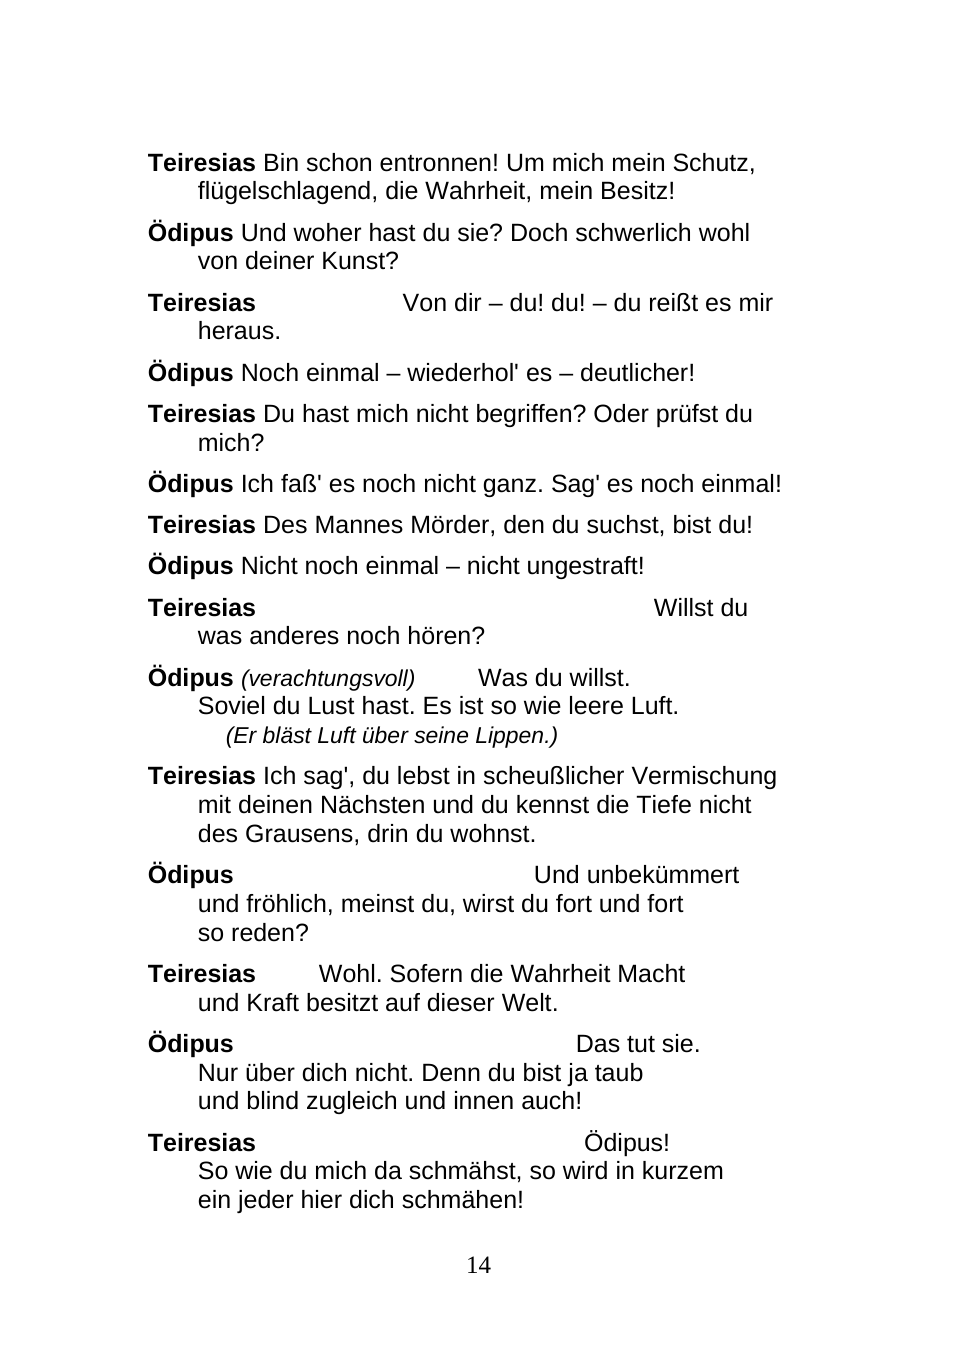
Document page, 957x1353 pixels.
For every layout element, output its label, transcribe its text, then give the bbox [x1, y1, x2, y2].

text Teiresias Wohl. Sofern die Wahrheit Macht und Kraft besitzt auf dieser Welt. [148, 959, 809, 1016]
text Ödipus Und woher hast du sie? Doch schwerlich wohl von deiner Kunst? [148, 218, 809, 275]
text Ödipus Und unbekümmert und fröhlich, meinst du, wirst du fort und fort so reden? [148, 860, 809, 946]
text Teiresias Des Mannes Mörder, den du suchst, bist du! [148, 510, 809, 539]
text Teiresias Ich sag', du lebst in scheußlicher Vermischung mit deinen Nächsten und du kennst die Tiefe nicht des Grausens, drin du wohnst. [148, 761, 809, 848]
text Ödipus (verachtungsvoll) Was du willst. Soviel du Lust hast. Es ist so wie leere Luft. (Er bläst Luft über seine Lippen.) [148, 663, 809, 749]
text Teiresias Willst du was anderes noch hören? [148, 593, 809, 650]
text Ödipus Ich faß' es noch nicht ganz. Sag' es noch einmal! [148, 469, 809, 498]
text Ödipus Noch einmal – wiederhol' es – deutlicher! [148, 358, 809, 386]
text Teiresias Du hast mich nicht begriffen? Oder prüfst du mich? [148, 399, 809, 456]
text Ödipus Nicht noch einmal – nicht ungestraft! [148, 551, 809, 580]
text Teiresias Von dir – du! du! – du reißt es mir heraus. [148, 288, 809, 345]
text Teiresias Ödipus! So wie du mich da schmähst, so wird in kurzem ein jeder hier dich schmähen! [148, 1128, 809, 1214]
text Teiresias Bin schon entronnen! Um mich mein Schutz, flügelschlagend, die Wahrheit, mein Besitz! [148, 148, 809, 205]
text Ödipus Das tut sie. Nur über dich nicht. Denn du bist ja taub und blind zugleich und innen auch! [148, 1029, 809, 1115]
